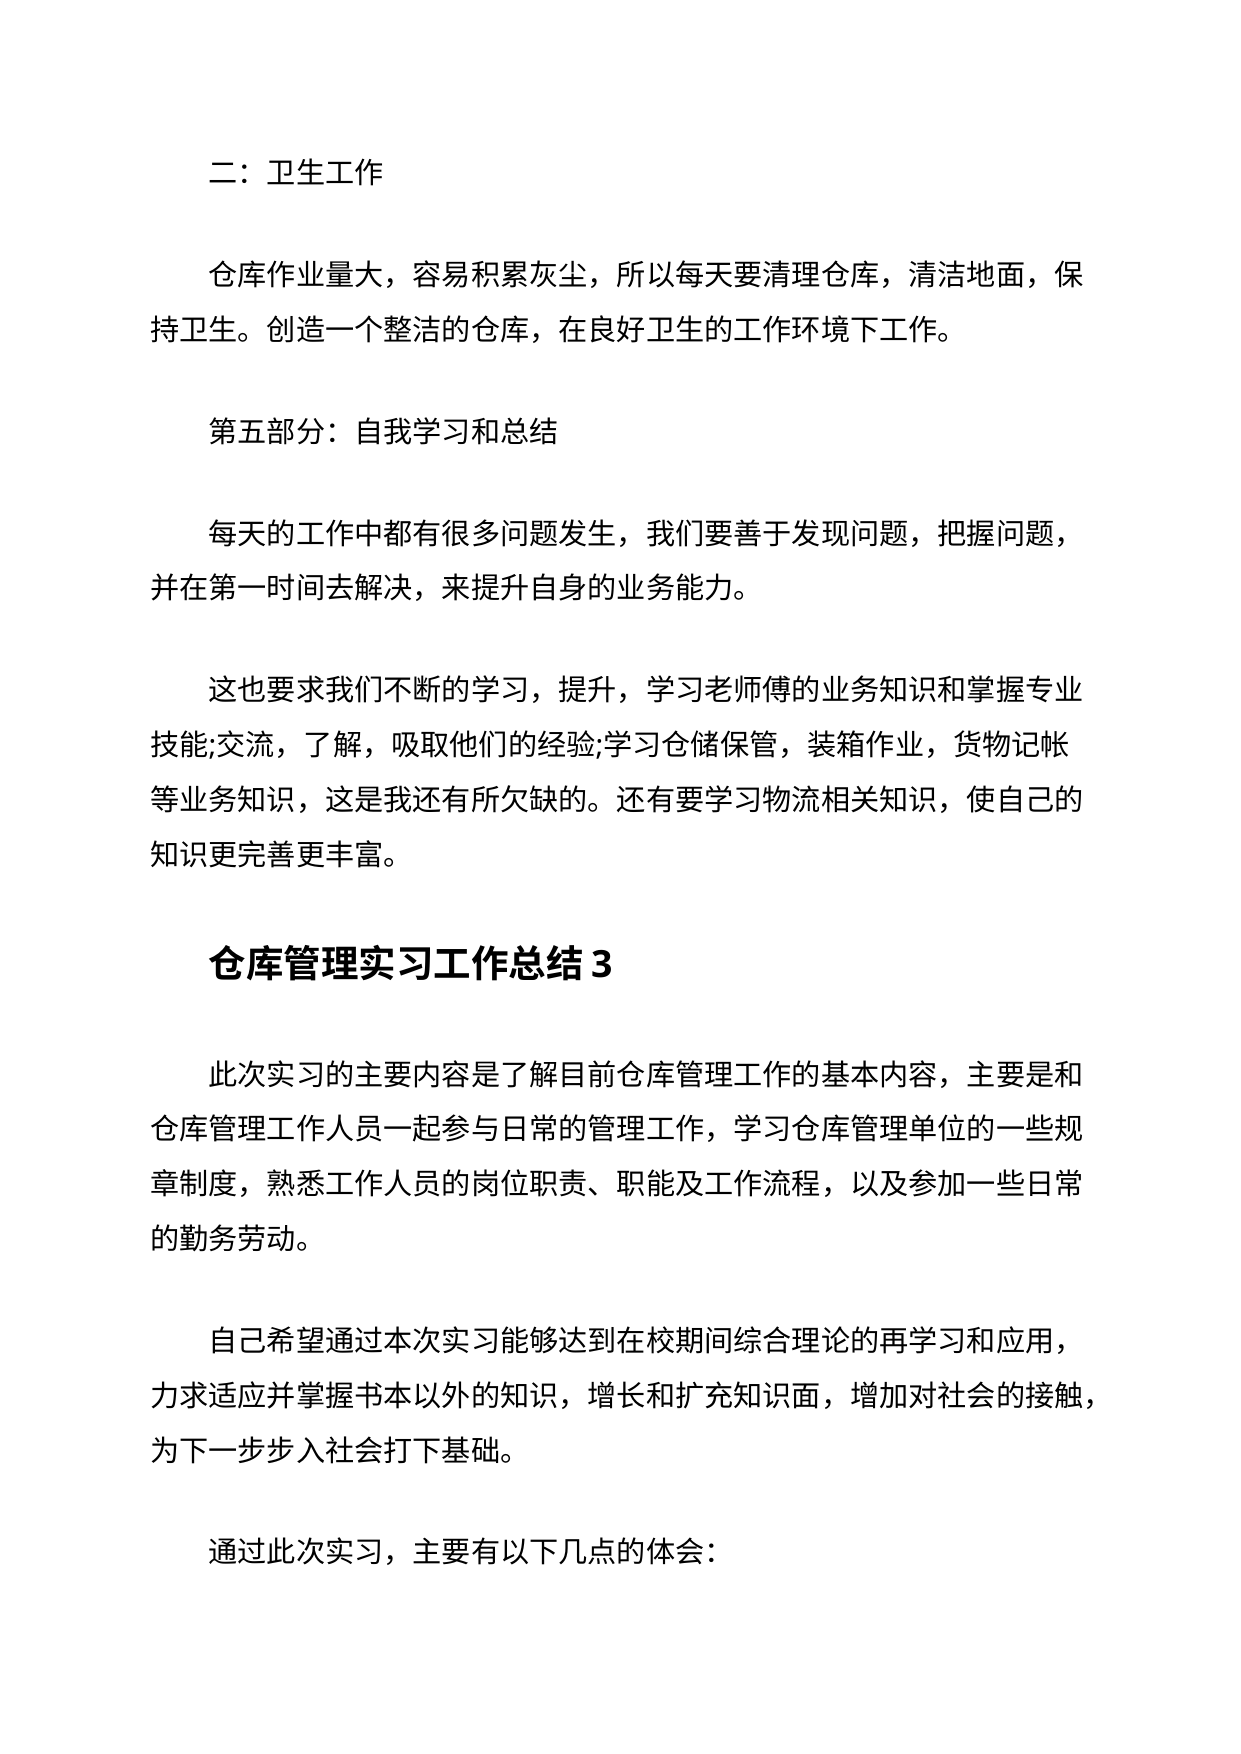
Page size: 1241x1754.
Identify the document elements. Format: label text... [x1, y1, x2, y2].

text 仓库管理实习工作总结3 [150, 933, 1090, 988]
text 自己希望通过本次实习能够达到在校期间综合理论的再学习和应用，力求适应并掌握书本以外的知识，增长和扩充知识面，增加对社会的接触，为下一步步入社会打下基础。 [150, 1317, 1090, 1469]
text 第五部分：自我学习和总结 [150, 408, 1090, 451]
text 仓库作业量大，容易积累灰尘，所以每天要清理仓库，清洁地面，保持卫生。创造一个整洁的仓库，在良好卫生的工作环境下工作。 [150, 252, 1090, 349]
text 此次实习的主要内容是了解目前仓库管理工作的基本内容，主要是和仓库管理工作人员一起参与日常的管理工作，学习仓库管理单位的一些规章制度，熟悉工作人员的岗位职责、职能及工作流程，以及参加一些日常的勤务劳动。 [150, 1051, 1090, 1258]
text 二：卫生工作 [150, 150, 1090, 192]
text 每天的工作中都有很多问题发生，我们要善于发现问题，把握问题，并在第一时间去解决，来提升自身的业务能力。 [150, 510, 1090, 607]
text 通过此次实习，主要有以下几点的体会： [150, 1529, 1090, 1571]
text 这也要求我们不断的学习，提升，学习老师傅的业务知识和掌握专业技能;交流，了解，吸取他们的经验;学习仓储保管，装箱作业，货物记帐等业务知识，这是我还有所欠缺的。还有要学习物流相关知识，使自己的知识更完善更丰富。 [150, 667, 1090, 874]
